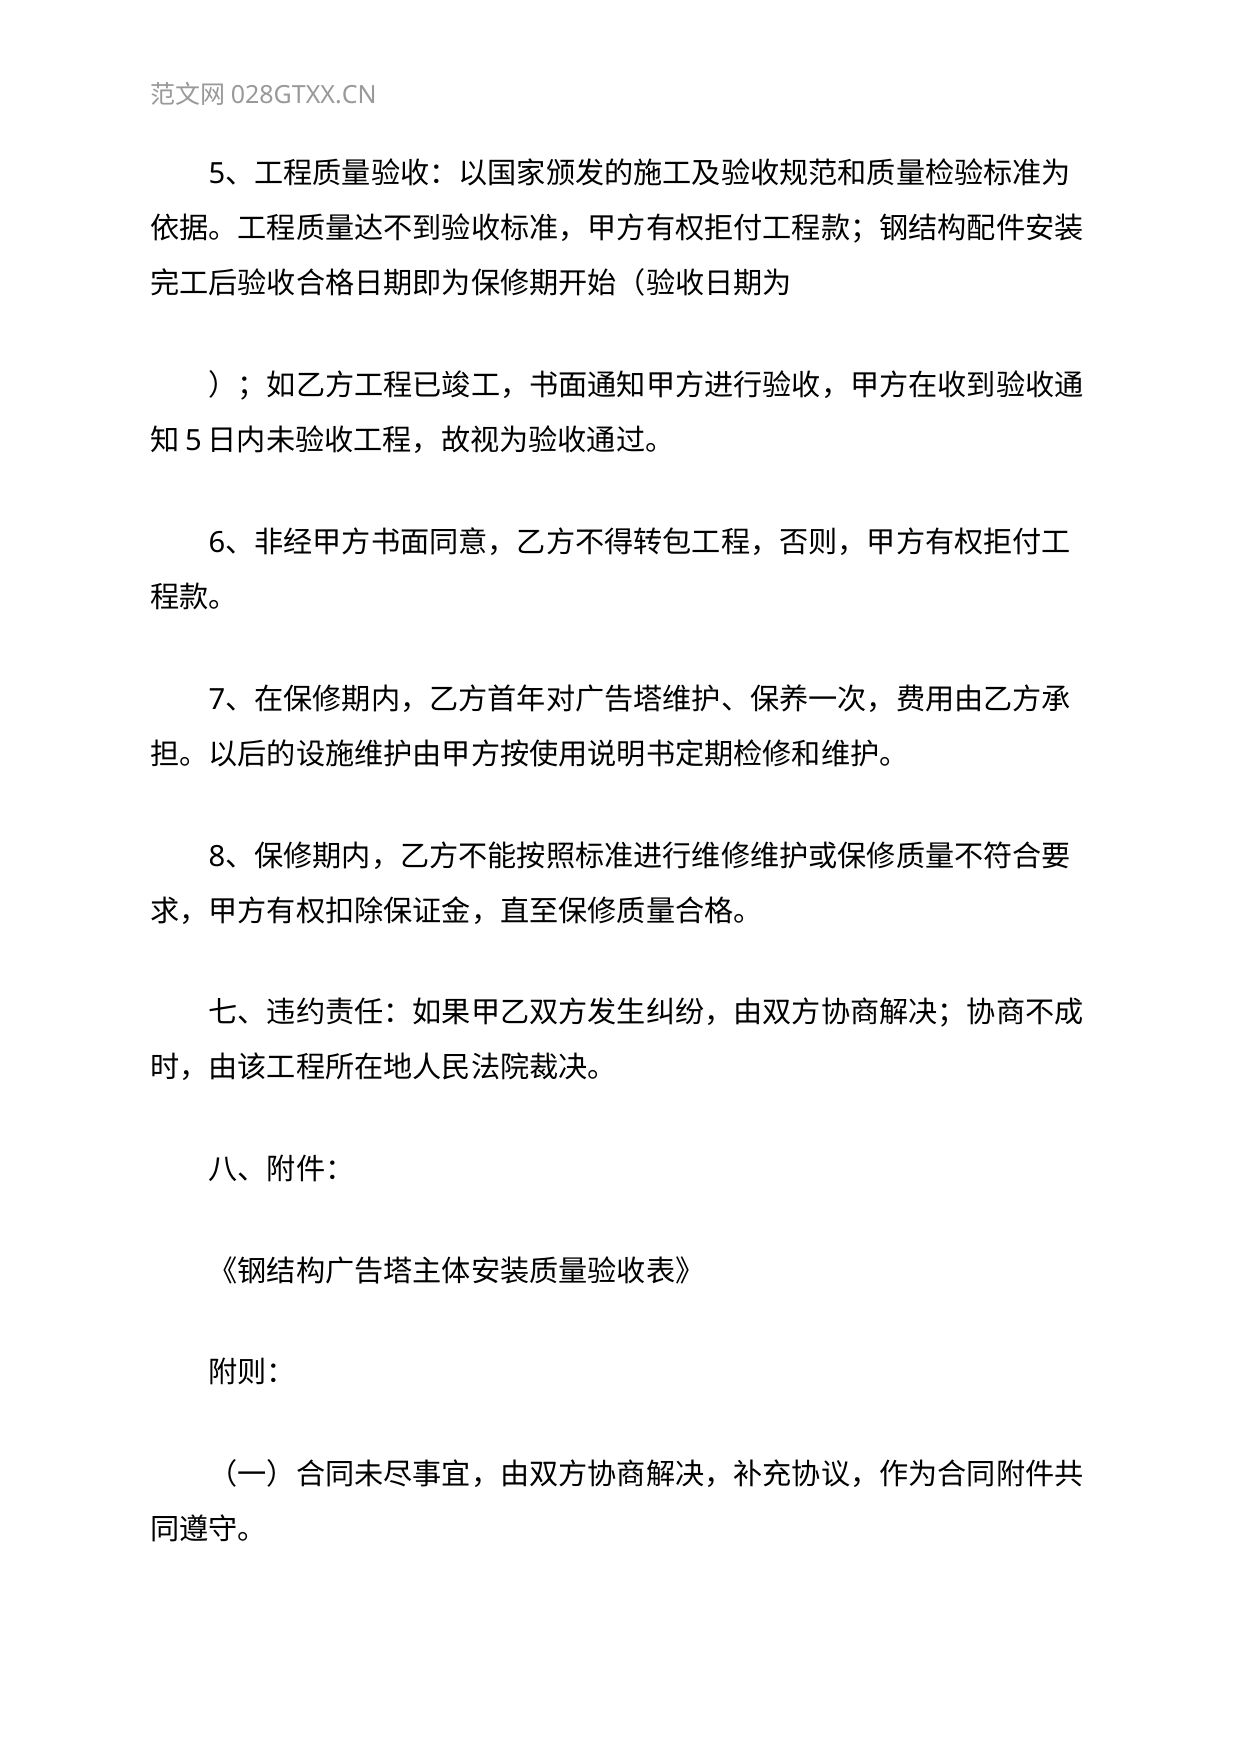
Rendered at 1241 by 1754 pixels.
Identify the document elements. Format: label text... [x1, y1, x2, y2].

text 《钢结构广告塔主体安装质量验收表》 [150, 1247, 1090, 1289]
text ）；如乙方工程已竣工，书面通知甲方进行验收，甲方在收到验收通知5日内未验收工程，故视为验收通过。 [150, 362, 1090, 459]
text 8、保修期内，乙方不能按照标准进行维修维护或保修质量不符合要求，甲方有权扣除保证金，直至保修质量合格。 [150, 832, 1090, 929]
text 7、在保修期内，乙方首年对广告塔维护、保养一次，费用由乙方承担。以后的设施维护由甲方按使用说明书定期检修和维护。 [150, 675, 1090, 773]
text 七、违约责任：如果甲乙双方发生纠纷，由双方协商解决；协商不成时，由该工程所在地人民法院裁决。 [150, 989, 1090, 1086]
text 附则： [150, 1349, 1090, 1391]
text 6、非经甲方书面同意，乙方不得转包工程，否则，甲方有权拒付工程款。 [150, 518, 1090, 616]
text 5、工程质量验收：以国家颁发的施工及验收规范和质量检验标准为依据。工程质量达不到验收标准，甲方有权拒付工程款；钢结构配件安装完工后验收合格日期即为保修期开始（验收日期为 [150, 150, 1090, 302]
text （一）合同未尽事宜，由双方协商解决，补充协议，作为合同附件共同遵守。 [150, 1451, 1090, 1548]
text 八、附件： [150, 1146, 1090, 1188]
